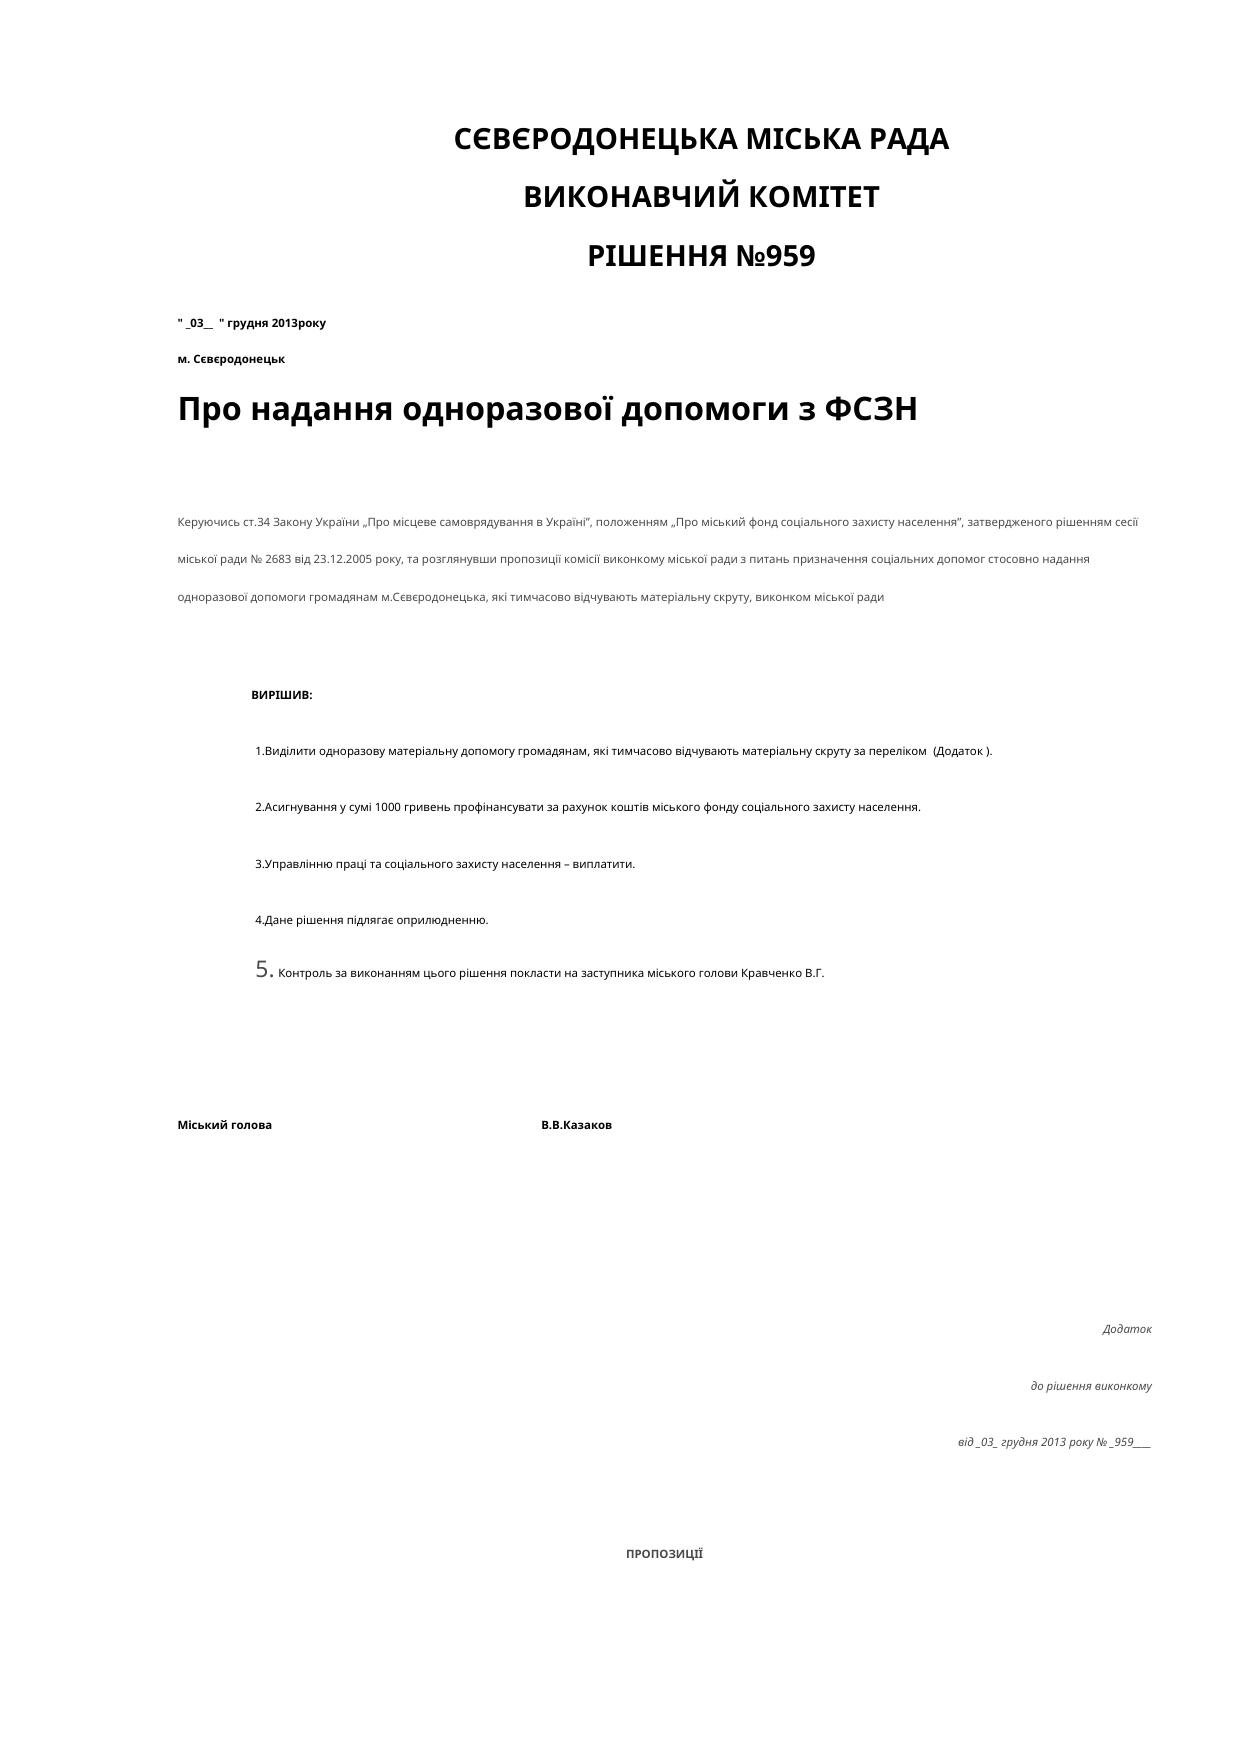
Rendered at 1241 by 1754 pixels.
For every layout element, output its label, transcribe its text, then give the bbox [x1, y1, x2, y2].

text Керуючись ст.34 Закону України „Про місцеве самоврядування в Україні”, положенням „Про міський фонд соціального захисту населення”, затвердженого рішенням сесії міської ради № 2683 від 23.12.2005 року, та розглянувши пропозиції комісії виконкому міської ради з питань призначення соціальних допомог стосовно надання одноразової допомоги громадянам м.Сєвєродонецька, які тимчасово відчувають матеріальну скруту, виконком міської ради [177, 492, 1152, 605]
text Міський голова В.В.Казаков [177, 1115, 1152, 1132]
text " _03__ " грудня 2013року [177, 293, 1152, 331]
text Додаток [177, 1300, 1152, 1337]
text ВИРІШИВ: [177, 680, 1152, 703]
text ПРОПОЗИЦІЇ [177, 1525, 1152, 1562]
text від _03_ грудня 2013 року № _959____ [177, 1412, 1152, 1450]
text 3.Управлінню праці та соціального захисту населення – виплатити. [177, 834, 1152, 871]
text СЄВЄРОДОНЕЦЬКА МІСЬКА РАДА [177, 118, 1152, 158]
text м. Сєвєродонецьк [177, 350, 1152, 367]
text до рішення виконкому [177, 1356, 1152, 1393]
text 1.Виділити одноразову матеріальну допомогу громадянам, які тимчасово відчувають матеріальну скруту за переліком (Додаток ). [177, 721, 1152, 759]
text ВИКОНАВЧИЙ КОМІТЕТ [177, 177, 1152, 216]
text 5. Контроль за виконанням цього рішення покласти на заступника міського голови Кравченко В.Г. [177, 946, 1152, 984]
text Про надання одноразової допомоги з ФСЗН [177, 386, 1152, 430]
text РІШЕННЯ №959 [177, 235, 1152, 275]
text 4.Дане рішення підлягає оприлюдненню. [177, 890, 1152, 928]
text 2.Асигнування у сумі 1000 гривень профінансувати за рахунок коштів міського фонду соціального захисту населення. [177, 778, 1152, 815]
